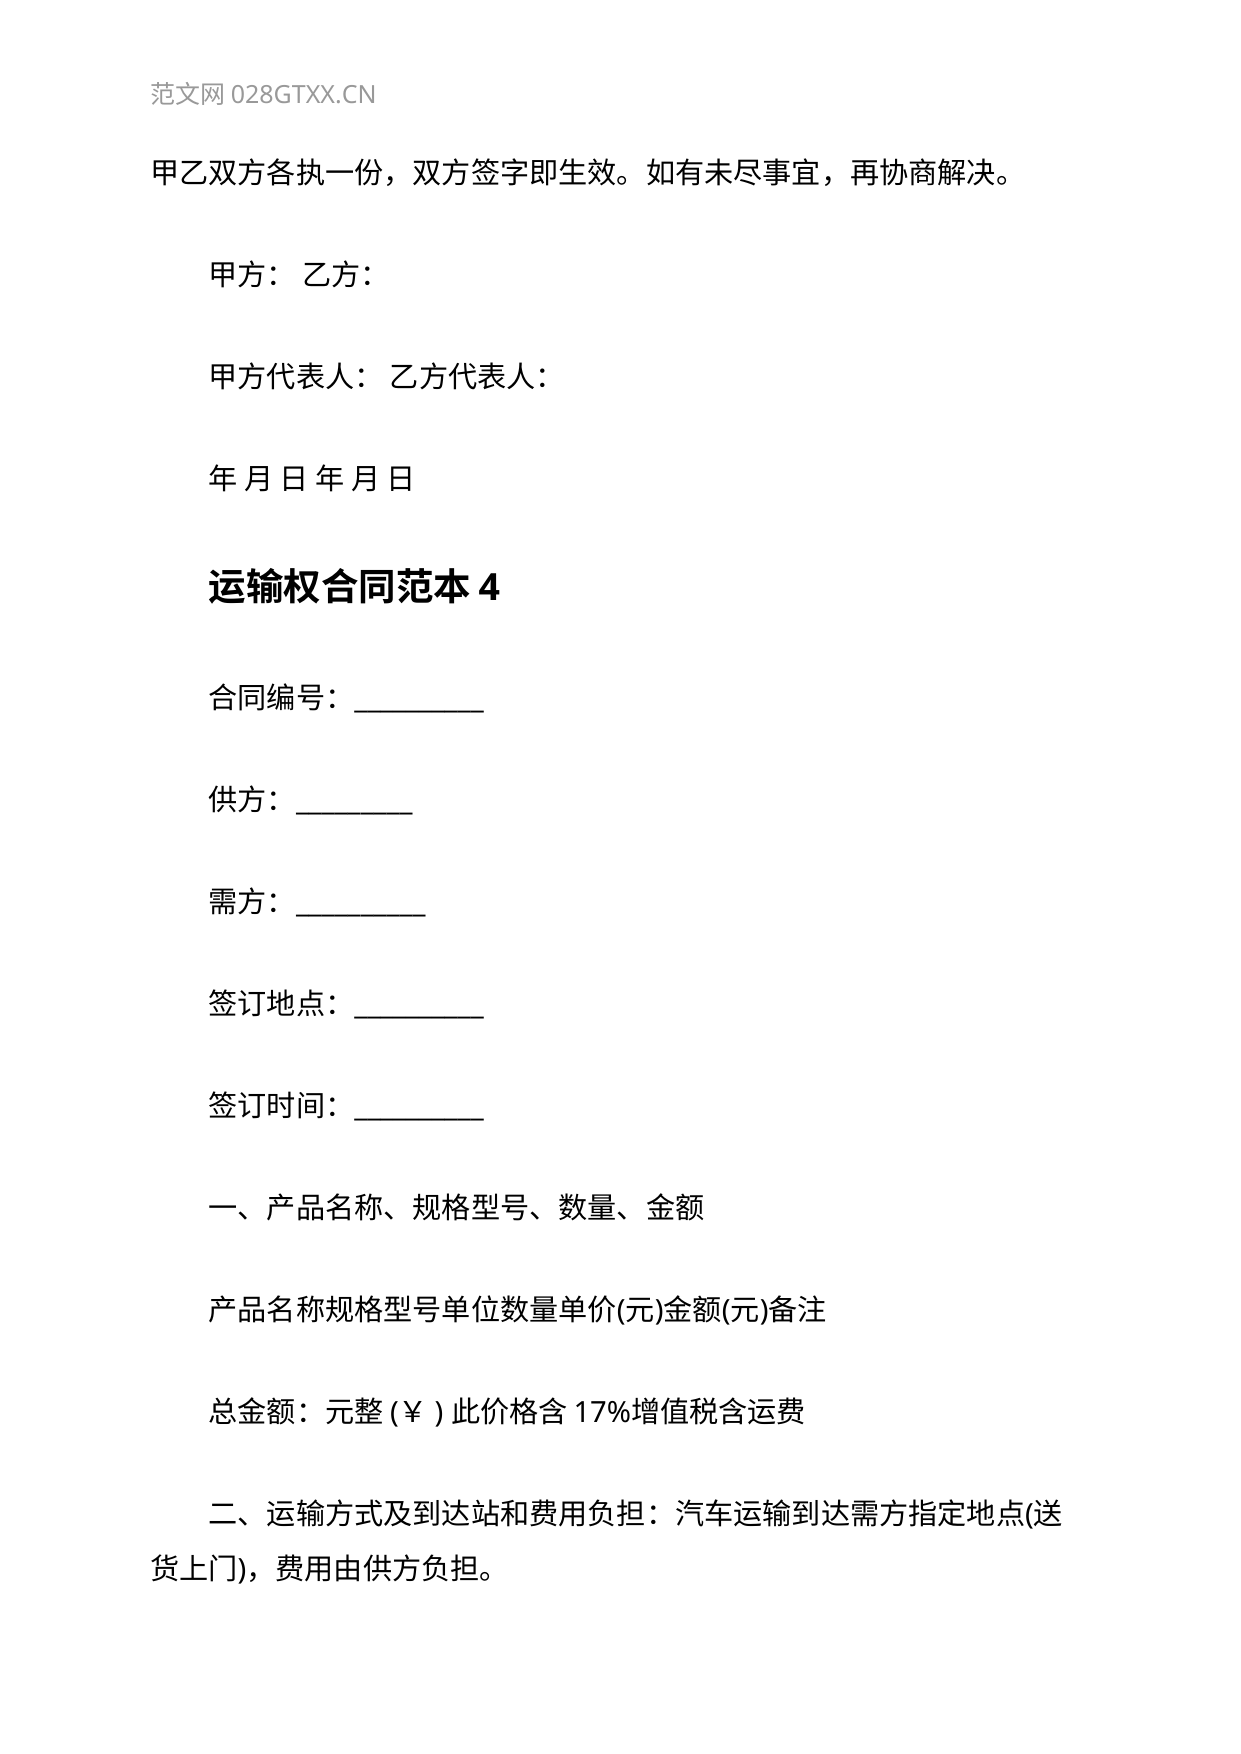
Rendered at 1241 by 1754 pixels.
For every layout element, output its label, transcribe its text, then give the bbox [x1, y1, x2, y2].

text 一、产品名称、规格型号、数量、金额 [150, 1184, 1090, 1227]
text 甲方代表人： 乙方代表人： [150, 353, 1090, 396]
text 需方：__________ [150, 879, 1090, 921]
text 合同编号：__________ [150, 675, 1090, 717]
text 签订时间：__________ [150, 1083, 1090, 1125]
text 二、运输方式及到达站和费用负担：汽车运输到达需方指定地点(送货上门)，费用由供方负担。 [150, 1490, 1090, 1588]
text 运输权合同范本4 [150, 557, 1090, 612]
text 产品名称规格型号单位数量单价(元)金额(元)备注 [150, 1286, 1090, 1329]
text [150, 150, 1090, 192]
text 甲方： 乙方： [150, 252, 1090, 294]
text 供方：_________ [150, 777, 1090, 819]
text 总金额：元整 (￥ ) 此价格含17%增值税含运费 [150, 1388, 1090, 1431]
text 年 月 日 年 月 日 [150, 455, 1090, 498]
text 签订地点：__________ [150, 981, 1090, 1023]
